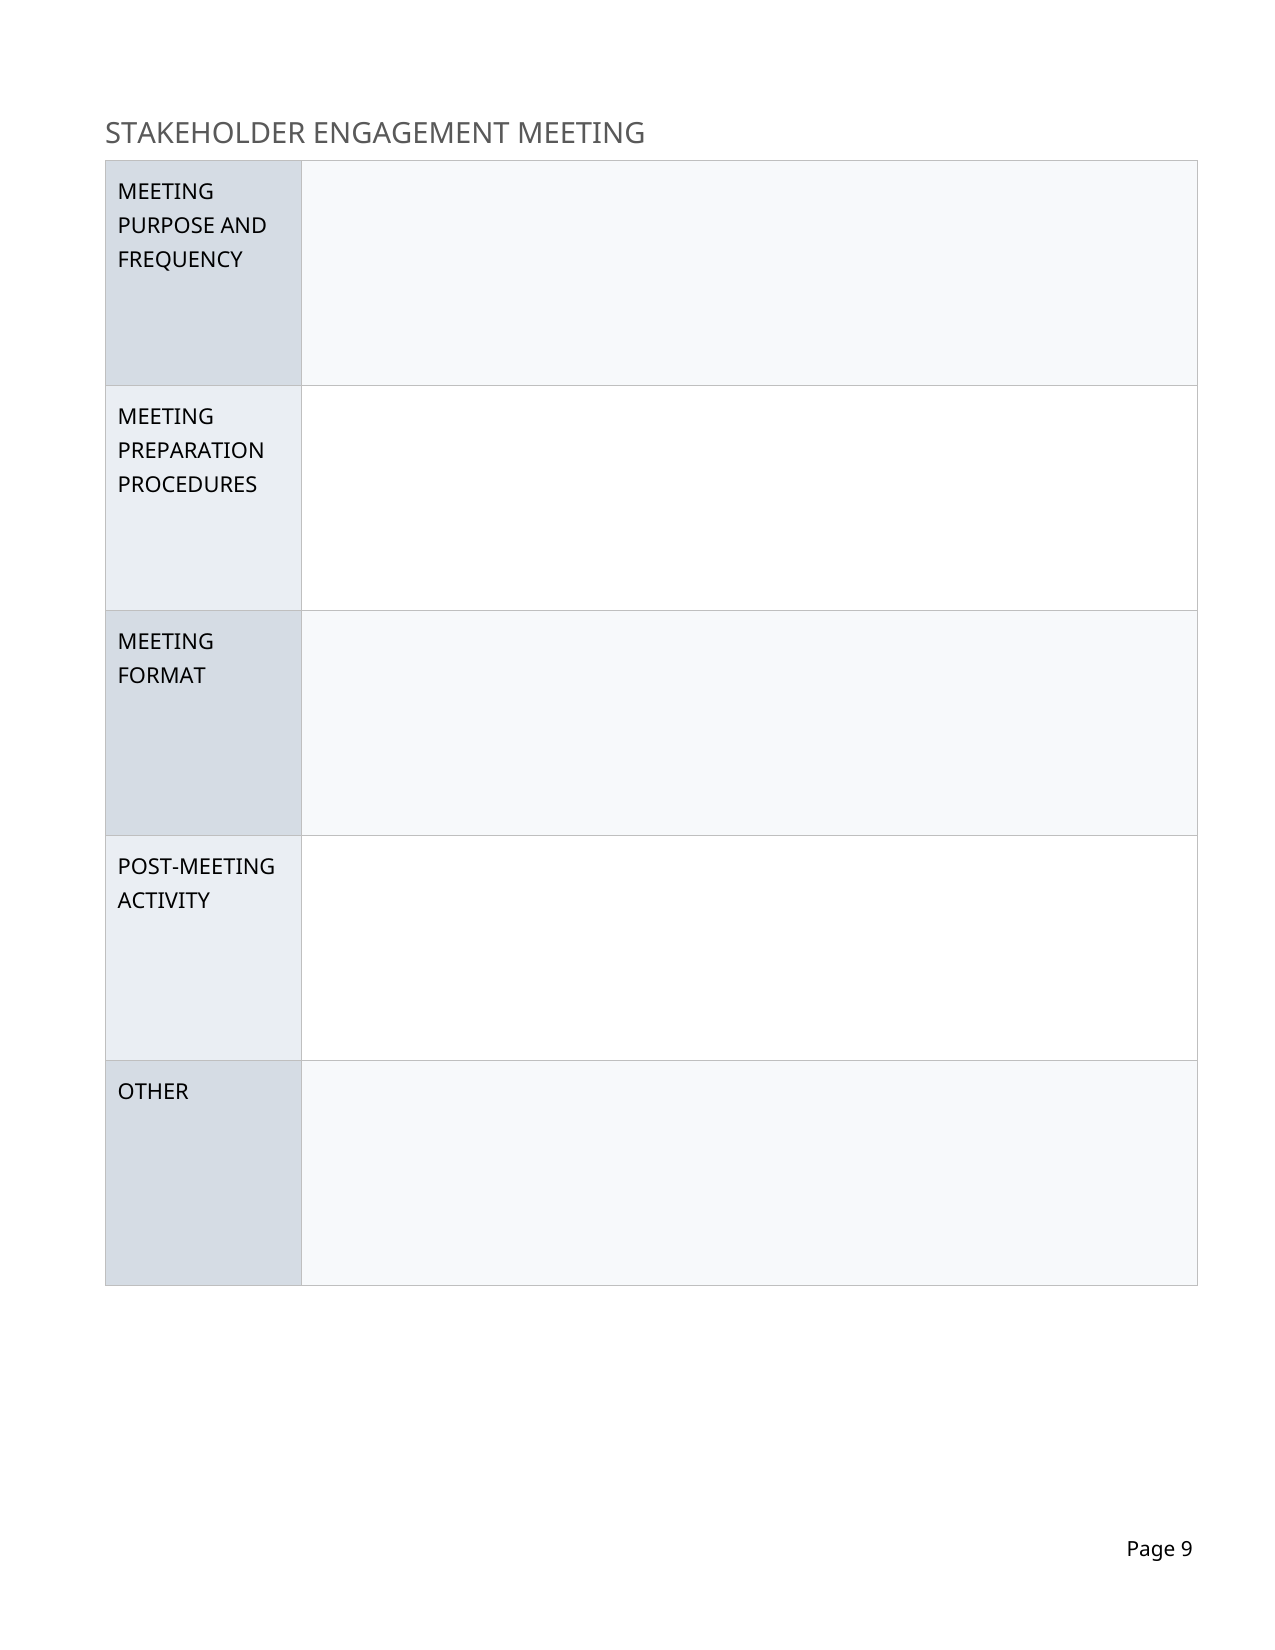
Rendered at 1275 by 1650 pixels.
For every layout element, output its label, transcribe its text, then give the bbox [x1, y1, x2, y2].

table_cell [302, 386, 1197, 610]
table_cell POST-MEETING ACTIVITY [106, 836, 301, 1060]
table_cell OTHER [106, 1061, 301, 1285]
table_cell MEETING FORMAT [106, 611, 301, 835]
table_header MEETING PURPOSE AND FREQUENCY [106, 161, 301, 385]
table_header [302, 161, 1197, 385]
table_cell [302, 611, 1197, 835]
table_cell [302, 1061, 1197, 1285]
table_cell [302, 836, 1197, 1060]
table_cell MEETING PREPARATION PROCEDURES [106, 386, 301, 610]
subtitle STAKEHOLDER ENGAGEMENT MEETING [105, 112, 1200, 152]
